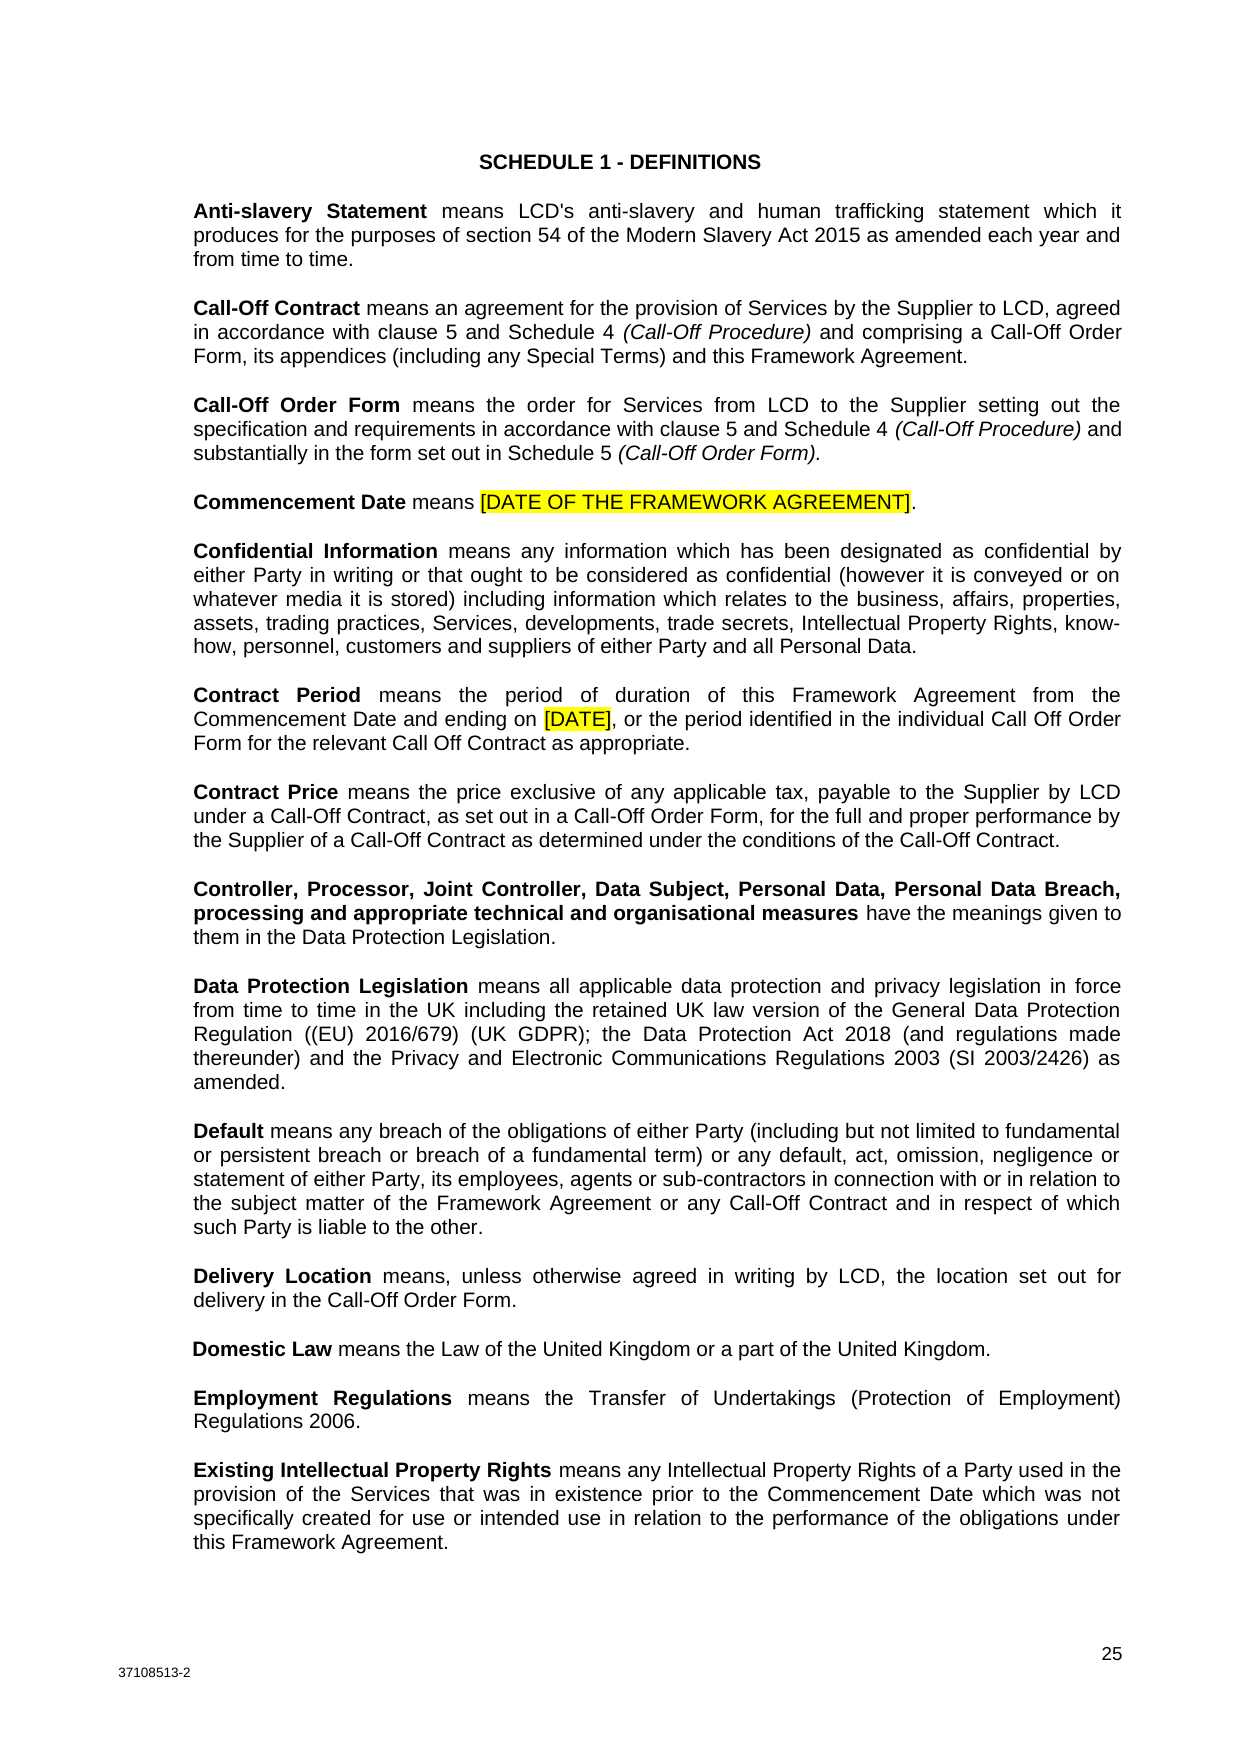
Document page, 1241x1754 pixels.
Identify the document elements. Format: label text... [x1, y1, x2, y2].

text Contract Period means the period of duration of this Framework Agreement from the Commencement Date and ending on [DATE], or the period identified in the individual Call Off Order Form for the relevant Call Off Contract as appropriate. [118, 683, 1122, 755]
text Existing Intellectual Property Rights means any Intellectual Property Rights of a Party used in the provision of the Services that was in existence prior to the Commencement Date which was not specifically created for use or intended use in relation to the performance of the obligations under this Framework Agreement. [118, 1458, 1122, 1554]
text Anti-slavery Statement means LCD's anti-slavery and human trafficking statement which it produces for the purposes of section 54 of the Modern Slavery Act 2015 as amended each year and from time to time. [118, 199, 1122, 271]
text Employment Regulations means the Transfer of Undertakings (Protection of Employment) Regulations 2006. [118, 1385, 1122, 1433]
text Call-Off Order Form means the order for Services from LCD to the Supplier setting out the specification and requirements in accordance with clause 5 and Schedule 4 (Call-Off Procedure) and substantially in the form set out in Schedule 5 (Call-Off Order Form). [118, 393, 1122, 464]
list Domestic Law means the Law of the United Kingdom or a part of the United Kingdom. [192, 1336, 1122, 1360]
text Delivery Location means, unless otherwise agreed in writing by LCD, the location set out for delivery in the Call-Off Order Form. [118, 1263, 1122, 1311]
text Contract Price means the price exclusive of any applicable tax, payable to the Supplier by LCD under a Call-Off Contract, as set out in a Call-Off Order Form, for the full and proper performance by the Supplier of a Call-Off Contract as determined under the conditions of the Call-Off Contract. [118, 780, 1122, 852]
subtitle - DEFINITIONS [118, 150, 1122, 174]
text Controller, Processor, Joint Controller, Data Subject, Personal Data, Personal Data Breach, processing and appropriate technical and organisational measures have the meanings given to them in the Data Protection Legislation. [118, 877, 1122, 949]
text Default means any breach of the obligations of either Party (including but not limited to fundamental or persistent breach or breach of a fundamental term) or any default, act, omission, negligence or statement of either Party, its employees, agents or sub-contractors in connection with or in relation to the subject matter of the Framework Agreement or any Call-Off Contract and in respect of which such Party is liable to the other. [118, 1119, 1122, 1238]
text Call-Off Contract means an agreement for the provision of Services by the Supplier to LCD, agreed in accordance with clause 5 and Schedule 4 (Call-Off Procedure) and comprising a Call-Off Order Form, its appendices (including any Special Terms) and this Framework Agreement. [118, 296, 1122, 368]
text Confidential Information means any information which has been designated as confidential by either Party in writing or that ought to be considered as confidential (however it is conveyed or on whatever media it is stored) including information which relates to the business, affairs, properties, assets, trading practices, Services, developments, trade secrets, Intellectual Property Rights, know-how, personnel, customers and suppliers of either Party and all Personal Data. [118, 538, 1122, 658]
text Data Protection Legislation means all applicable data protection and privacy legislation in force from time to time in the UK including the retained UK law version of the General Data Protection Regulation ((EU) 2016/679) (UK GDPR); the Data Protection Act 2018 (and regulations made thereunder) and the Privacy and Electronic Communications Regulations 2003 (SI 2003/2426) as amended. [118, 974, 1122, 1094]
text Commencement Date means [DATE OF THE FRAMEWORK AGREEMENT]. [118, 489, 1122, 513]
